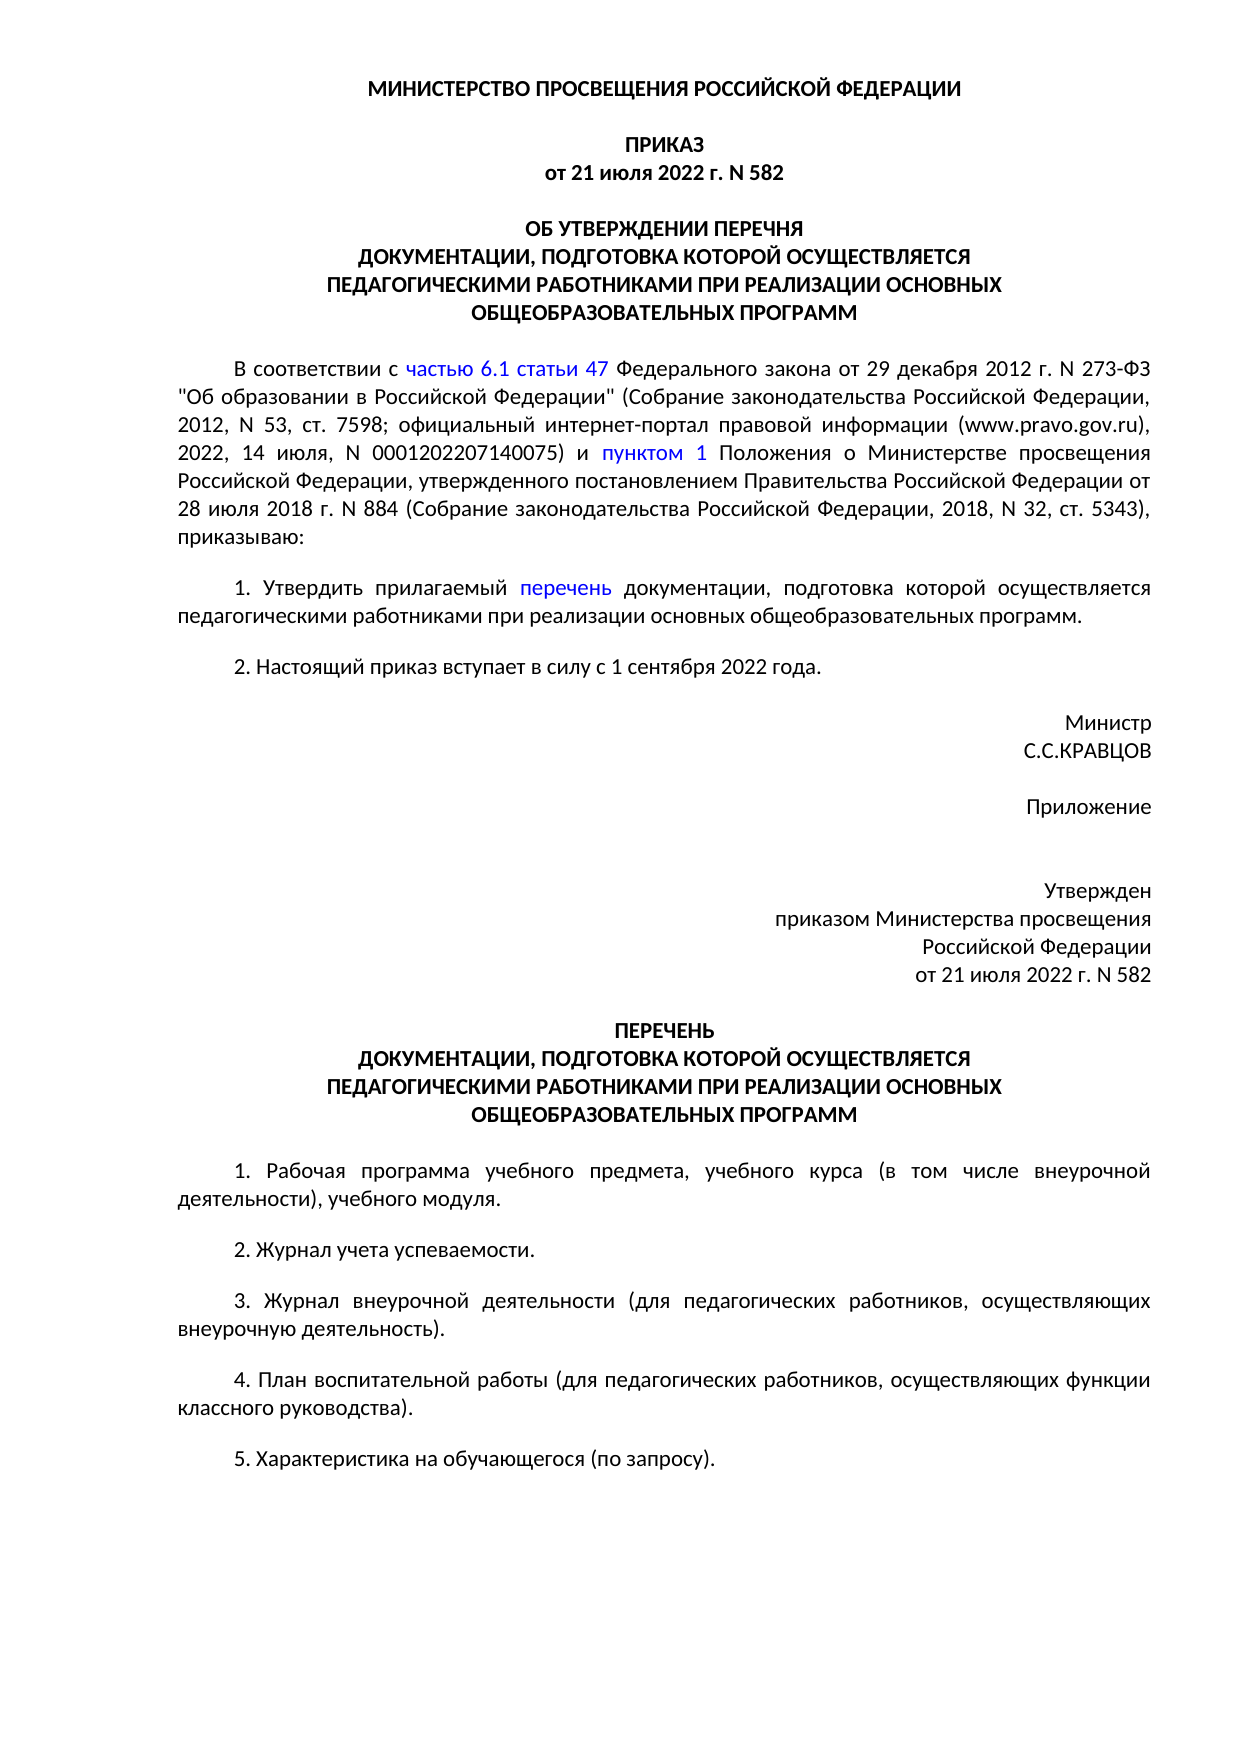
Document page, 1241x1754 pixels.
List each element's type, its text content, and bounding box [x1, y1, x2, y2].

text Приложение [177, 792, 1152, 820]
text 1. Рабочая программа учебного предмета, учебного курса (в том числе внеурочной деятельности), учебного модуля. [177, 1156, 1152, 1212]
title ПЕДАГОГИЧЕСКИМИ РАБОТНИКАМИ ПРИ РЕАЛИЗАЦИИ ОСНОВНЫХ [177, 1072, 1152, 1100]
text Российской Федерации [177, 932, 1152, 960]
text Утвержден [177, 876, 1152, 904]
text от 21 июля 2022 г. N 582 [177, 960, 1152, 988]
title ОБЩЕОБРАЗОВАТЕЛЬНЫХ ПРОГРАММ [177, 298, 1152, 326]
title от 21 июля 2022 г. N 582 [177, 158, 1152, 186]
text 5. Характеристика на обучающегося (по запросу). [177, 1444, 1152, 1472]
title ПЕРЕЧЕНЬ [177, 1016, 1152, 1044]
title ПЕДАГОГИЧЕСКИМИ РАБОТНИКАМИ ПРИ РЕАЛИЗАЦИИ ОСНОВНЫХ [177, 270, 1152, 298]
text приказом Министерства просвещения [177, 904, 1152, 932]
title МИНИСТЕРСТВО ПРОСВЕЩЕНИЯ РОССИЙСКОЙ ФЕДЕРАЦИИ [177, 74, 1152, 102]
text С.С.КРАВЦОВ [177, 736, 1152, 764]
text 1. Утвердить прилагаемый перечень документации, подготовка которой осуществляется педагогическими работниками при реализации основных общеобразовательных программ. [177, 573, 1152, 629]
text В соответствии с частью 6.1 статьи 47 Федерального закона от 29 декабря 2012 г. N 273-ФЗ "Об образовании в Российской Федерации" (Собрание законодательства Российской Федерации, 2012, N 53, ст. 7598; официальный интернет-портал правовой информации (www.pravo.gov.ru), 2022, 14 июля, N 0001202207140075) и пунктом 1 Положения о Министерстве просвещения Российской Федерации, утвержденного постановлением Правительства Российской Федерации от 28 июля 2018 г. N 884 (Собрание законодательства Российской Федерации, 2018, N 32, ст. 5343), приказываю: [177, 354, 1152, 550]
text 2. Настоящий приказ вступает в силу с 1 сентября 2022 года. [177, 652, 1152, 680]
text 4. План воспитательной работы (для педагогических работников, осуществляющих функции классного руководства). [177, 1365, 1152, 1421]
text Министр [177, 708, 1152, 736]
text 2. Журнал учета успеваемости. [177, 1235, 1152, 1263]
title ДОКУМЕНТАЦИИ, ПОДГОТОВКА КОТОРОЙ ОСУЩЕСТВЛЯЕТСЯ [177, 1044, 1152, 1072]
title ДОКУМЕНТАЦИИ, ПОДГОТОВКА КОТОРОЙ ОСУЩЕСТВЛЯЕТСЯ [177, 242, 1152, 270]
text 3. Журнал внеурочной деятельности (для педагогических работников, осуществляющих внеурочную деятельность). [177, 1286, 1152, 1342]
title ПРИКАЗ [177, 130, 1152, 158]
title ОБЩЕОБРАЗОВАТЕЛЬНЫХ ПРОГРАММ [177, 1100, 1152, 1128]
title ОБ УТВЕРЖДЕНИИ ПЕРЕЧНЯ [177, 214, 1152, 242]
